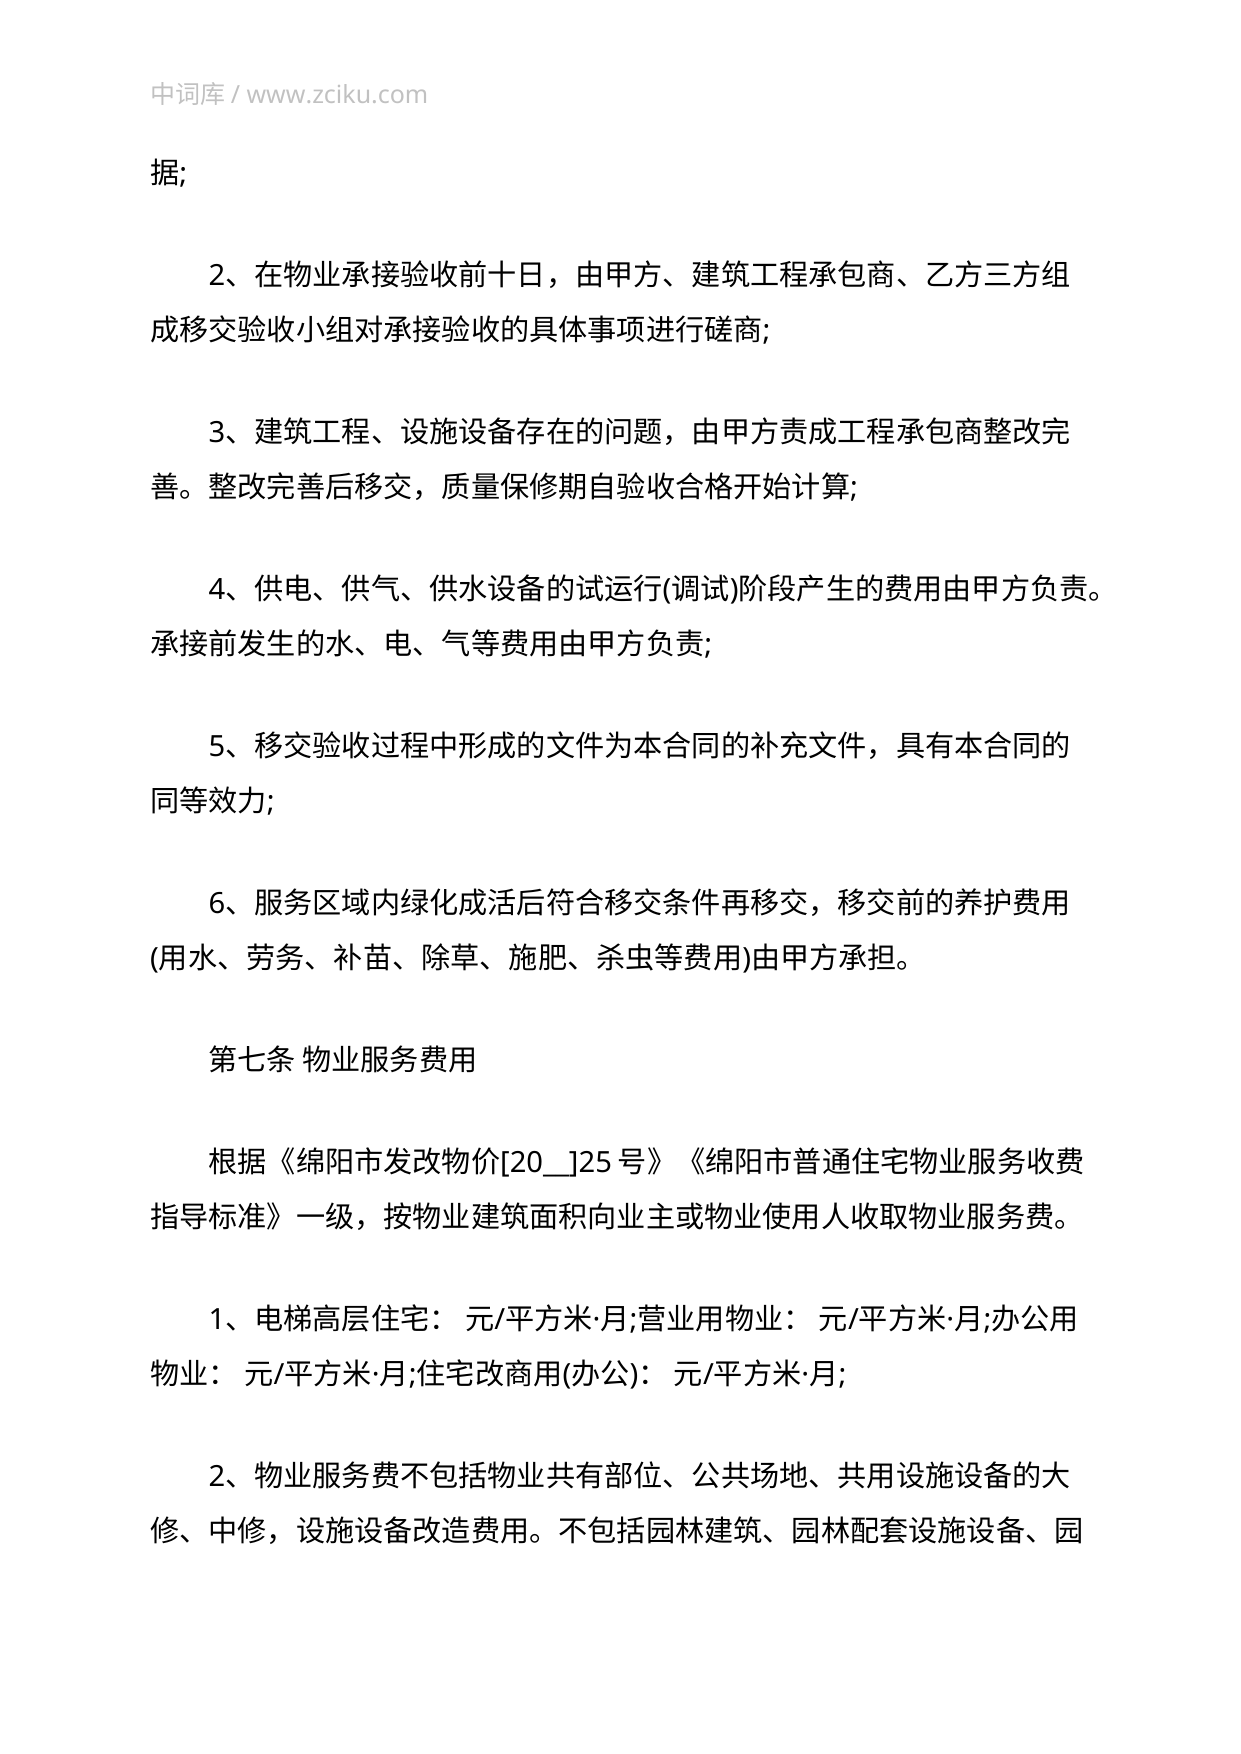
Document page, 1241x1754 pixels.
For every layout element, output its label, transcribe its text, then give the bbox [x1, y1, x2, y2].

text 根据《绵阳市发改物价[20__]25号》《绵阳市普通住宅物业服务收费指导标准》一级，按物业建筑面积向业主或物业使用人收取物业服务费。 [150, 1139, 1090, 1236]
text 2、在物业承接验收前十日，由甲方、建筑工程承包商、乙方三方组成移交验收小组对承接验收的具体事项进行磋商; [150, 252, 1090, 349]
text 第七条 物业服务费用 [150, 1037, 1090, 1079]
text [150, 150, 1090, 192]
text 1、电梯高层住宅： 元/平方米·月;营业用物业： 元/平方米·月;办公用物业： 元/平方米·月;住宅改商用(办公)： 元/平方米·月; [150, 1295, 1090, 1393]
text 3、建筑工程、设施设备存在的问题，由甲方责成工程承包商整改完善。整改完善后移交，质量保修期自验收合格开始计算; [150, 409, 1090, 506]
text 6、服务区域内绿化成活后符合移交条件再移交，移交前的养护费用(用水、劳务、补苗、除草、施肥、杀虫等费用)由甲方承担。 [150, 880, 1090, 977]
text 5、移交验收过程中形成的文件为本合同的补充文件，具有本合同的同等效力; [150, 723, 1090, 820]
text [150, 1452, 1090, 1550]
text 4、供电、供气、供水设备的试运行(调试)阶段产生的费用由甲方负责。承接前发生的水、电、气等费用由甲方负责; [150, 566, 1090, 663]
